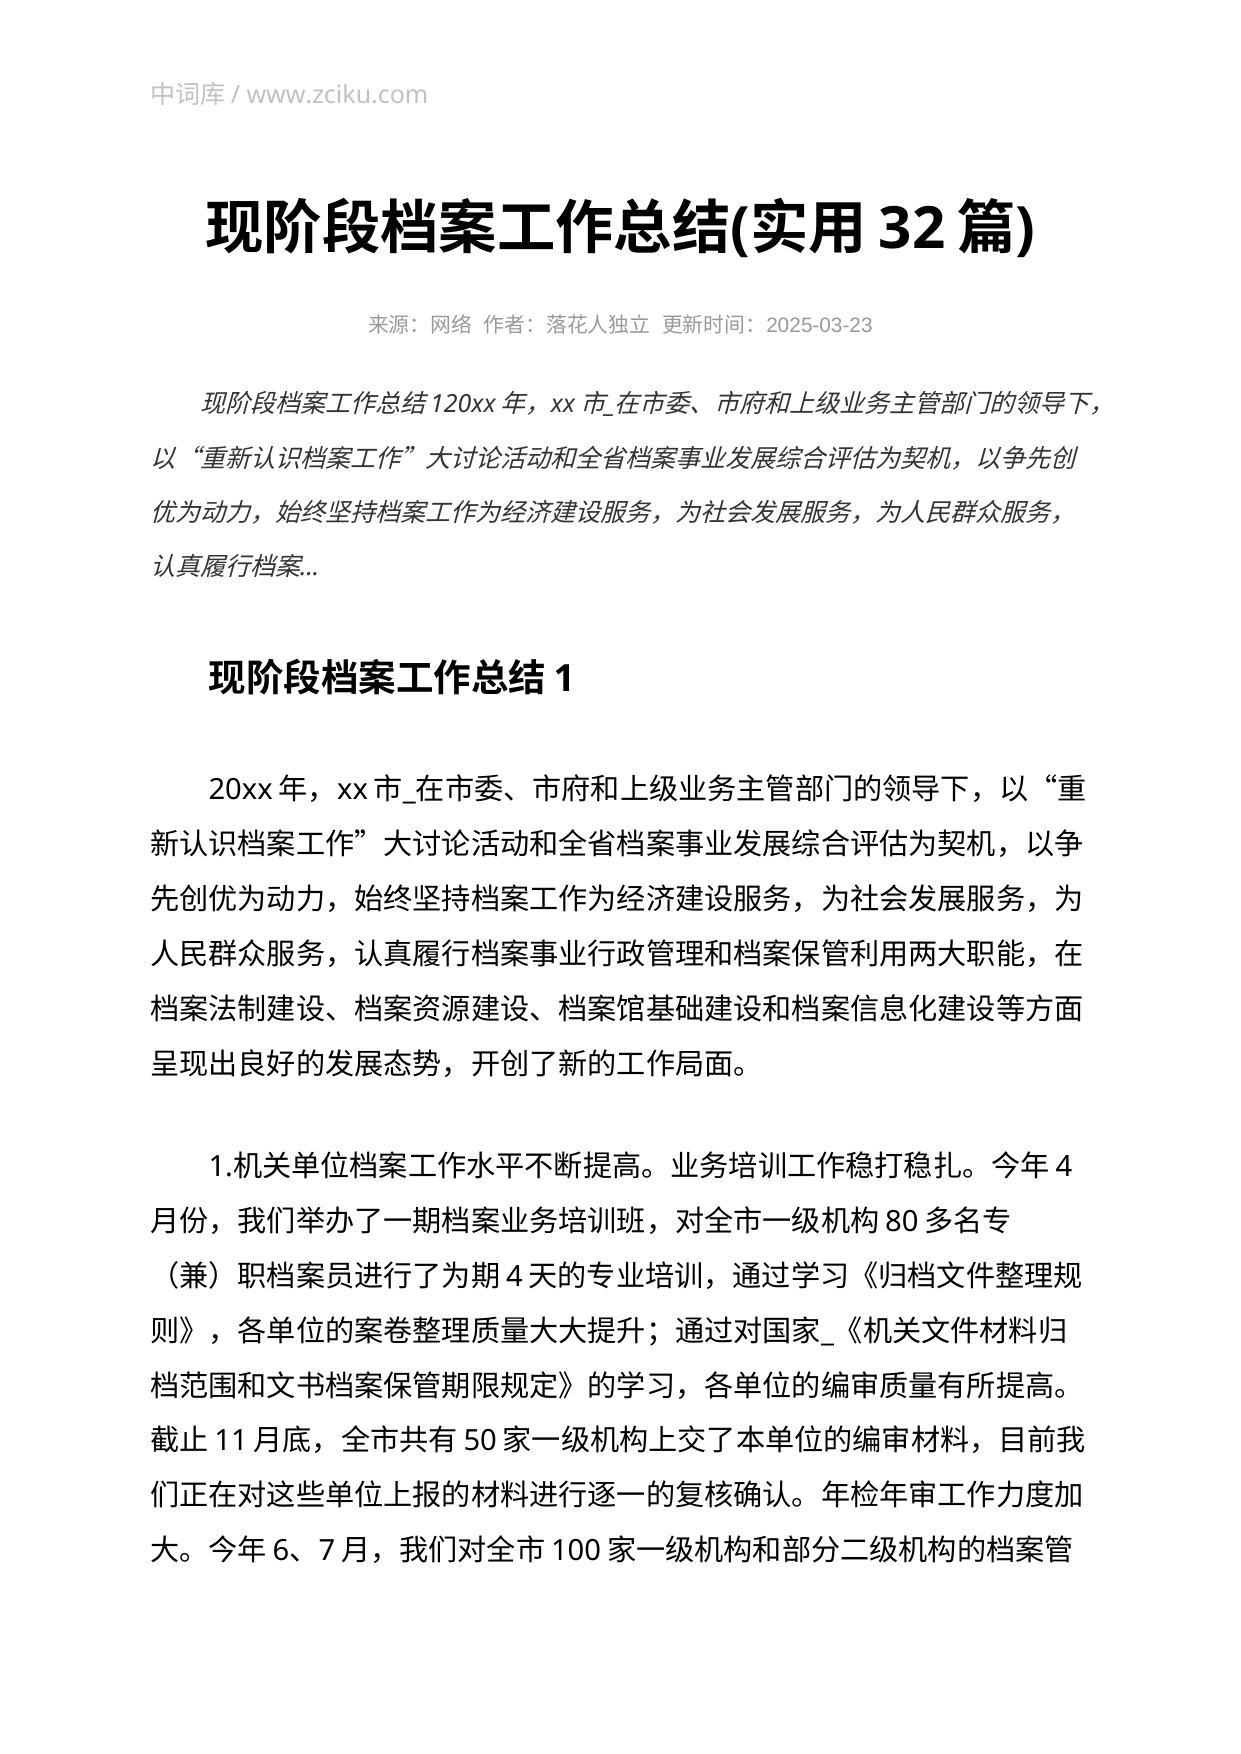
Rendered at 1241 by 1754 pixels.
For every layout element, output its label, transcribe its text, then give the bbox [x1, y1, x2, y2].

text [150, 1142, 1090, 1569]
text 来源：网络 作者：落花人独立 更新时间：2025-03-23 [150, 313, 1090, 337]
text 20xx年，xx市_在市委、市府和上级业务主管部门的领导下，以“重新认识档案工作”大讨论活动和全省档案事业发展综合评估为契机，以争先创优为动力，始终坚持档案工作为经济建设服务，为社会发展服务，为人民群众服务，认真履行档案事业行政管理和档案保管利用两大职能，在档案法制建设、档案资源建设、档案馆基础建设和档案信息化建设等方面呈现出良好的发展态势，开创了新的工作局面。 [150, 766, 1090, 1083]
text 现阶段档案工作总结1 [150, 648, 1090, 703]
subtitle 现阶段档案工作总结(实用32篇) [150, 181, 1090, 266]
text 现阶段档案工作总结120xx年，xx市_在市委、市府和上级业务主管部门的领导下，以“重新认识档案工作”大讨论活动和全省档案事业发展综合评估为契机，以争先创优为动力，始终坚持档案工作为经济建设服务，为社会发展服务，为人民群众服务，认真履行档案... [150, 384, 1090, 583]
